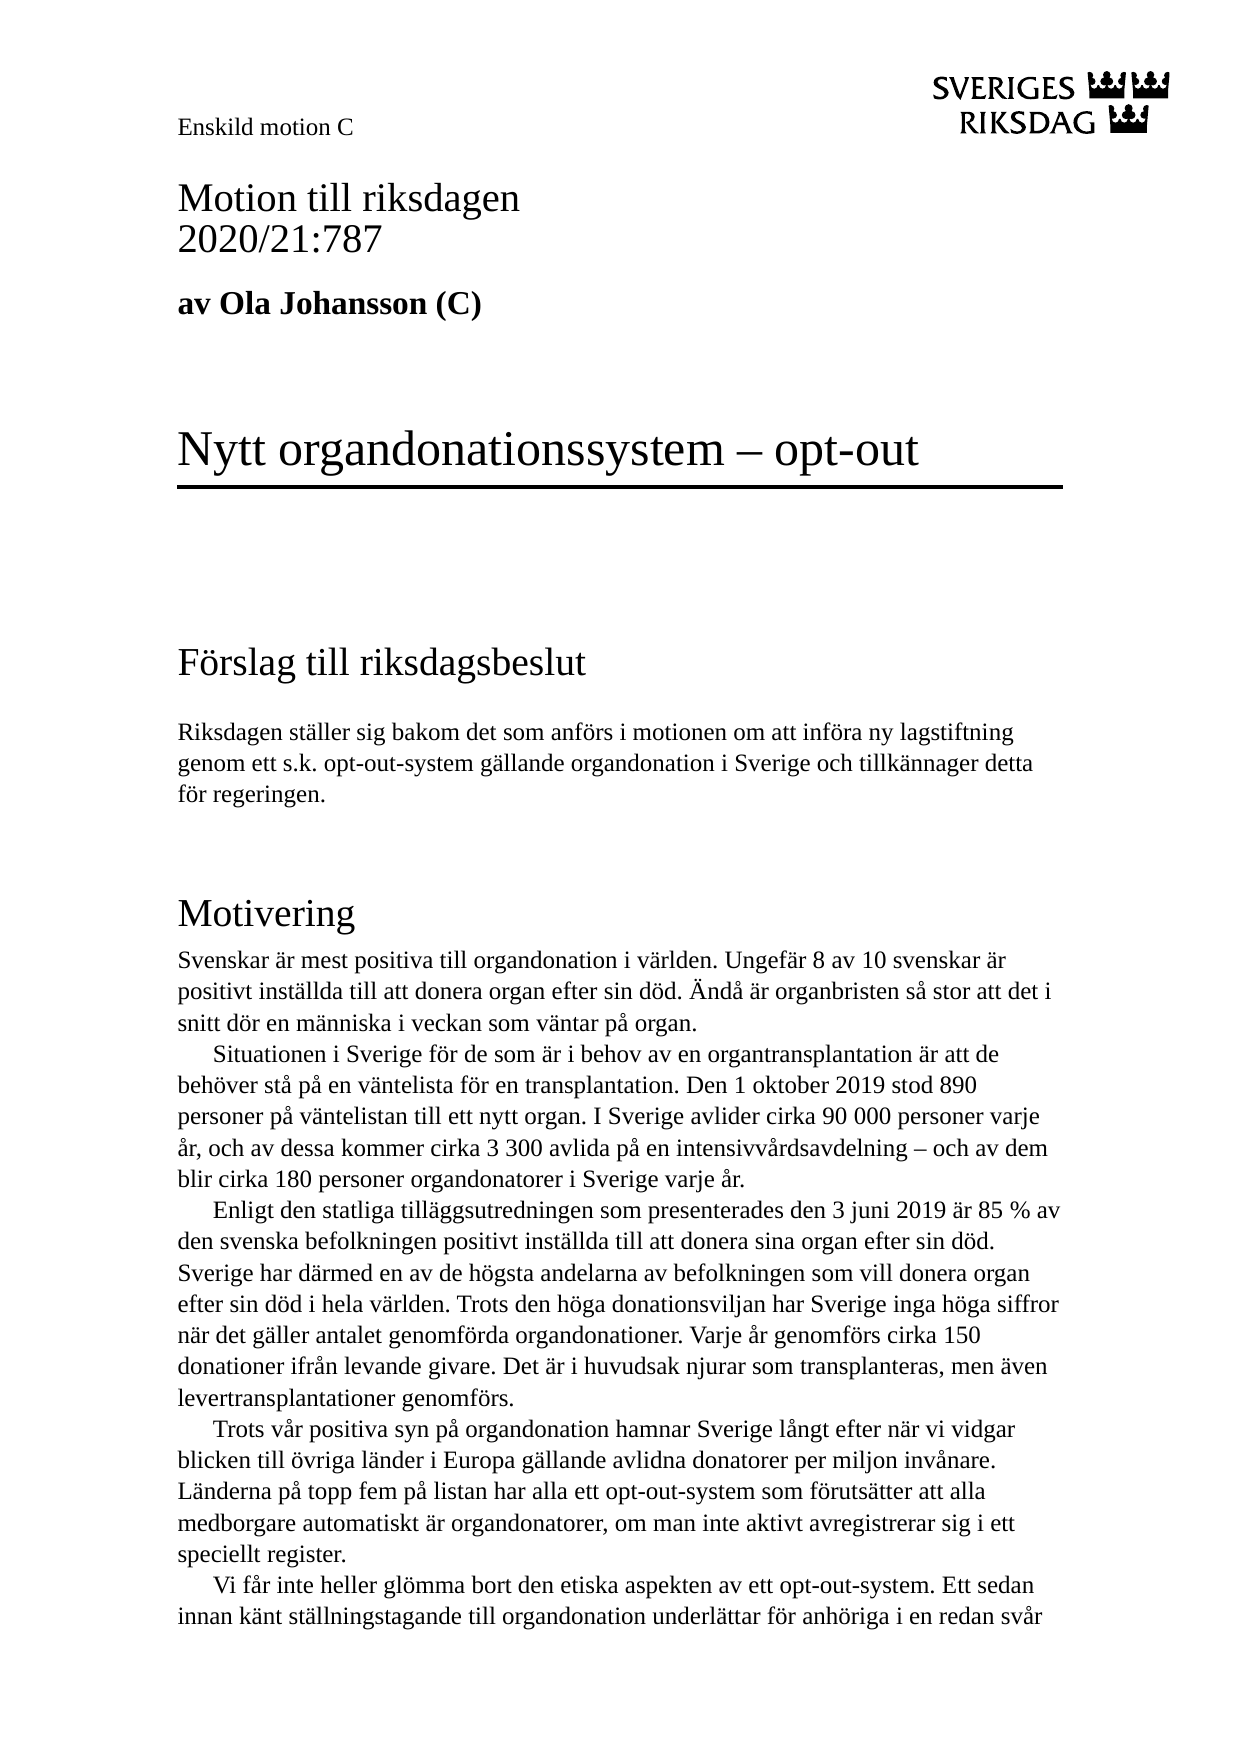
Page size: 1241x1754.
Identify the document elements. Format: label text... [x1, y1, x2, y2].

text Svenskar är mest positiva till organdonation i världen. Ungefär 8 av 10 svenskar är positivt inställda till att donera organ efter sin död. Ändå är organbristen så stor att det i snitt dör en människa i veckan som väntar på organ. [177, 943, 1063, 1036]
text Trots vår positiva syn på organdonation hamnar Sverige långt efter när vi vidgar blicken till övriga länder i Europa gällande avlidna donatorer per miljon invånare. Länderna på topp fem på listan har alla ett opt-out-system som förutsätter att alla medborgare automatiskt är organdonatorer, om man inte aktivt avregistrerar sig i ett speciellt register. [177, 1411, 1063, 1568]
text Enligt den statliga tilläggsutredningen som presenterades den 3 juni 2019 är 85 % av den svenska befolkningen positivt inställda till att donera sina organ efter sin död. Sverige har därmed en av de högsta andelarna av befolkningen som vill donera organ efter sin död i hela världen. Trots den höga donationsviljan har Sverige inga höga siffror när det gäller antalet genomförda organdonationer. Varje år genomförs cirka 150 donationer ifrån levande givare. Det är i huvudsak njurar som transplanteras, men även levertransplantationer genomförs. [177, 1193, 1063, 1411]
text Situationen i Sverige för de som är i behov av en organtransplantation är att de behöver stå på en väntelista för en transplantation. Den 1 oktober 2019 stod 890 personer på väntelistan till ett nytt organ. I Sverige avlider cirka 90 000 personer varje år, och av dessa kommer cirka 3 300 avlida på en intensivvårdsavdelning – och av dem blir cirka 180 personer organdonatorer i Sverige varje år. [177, 1036, 1063, 1193]
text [177, 1568, 1063, 1630]
